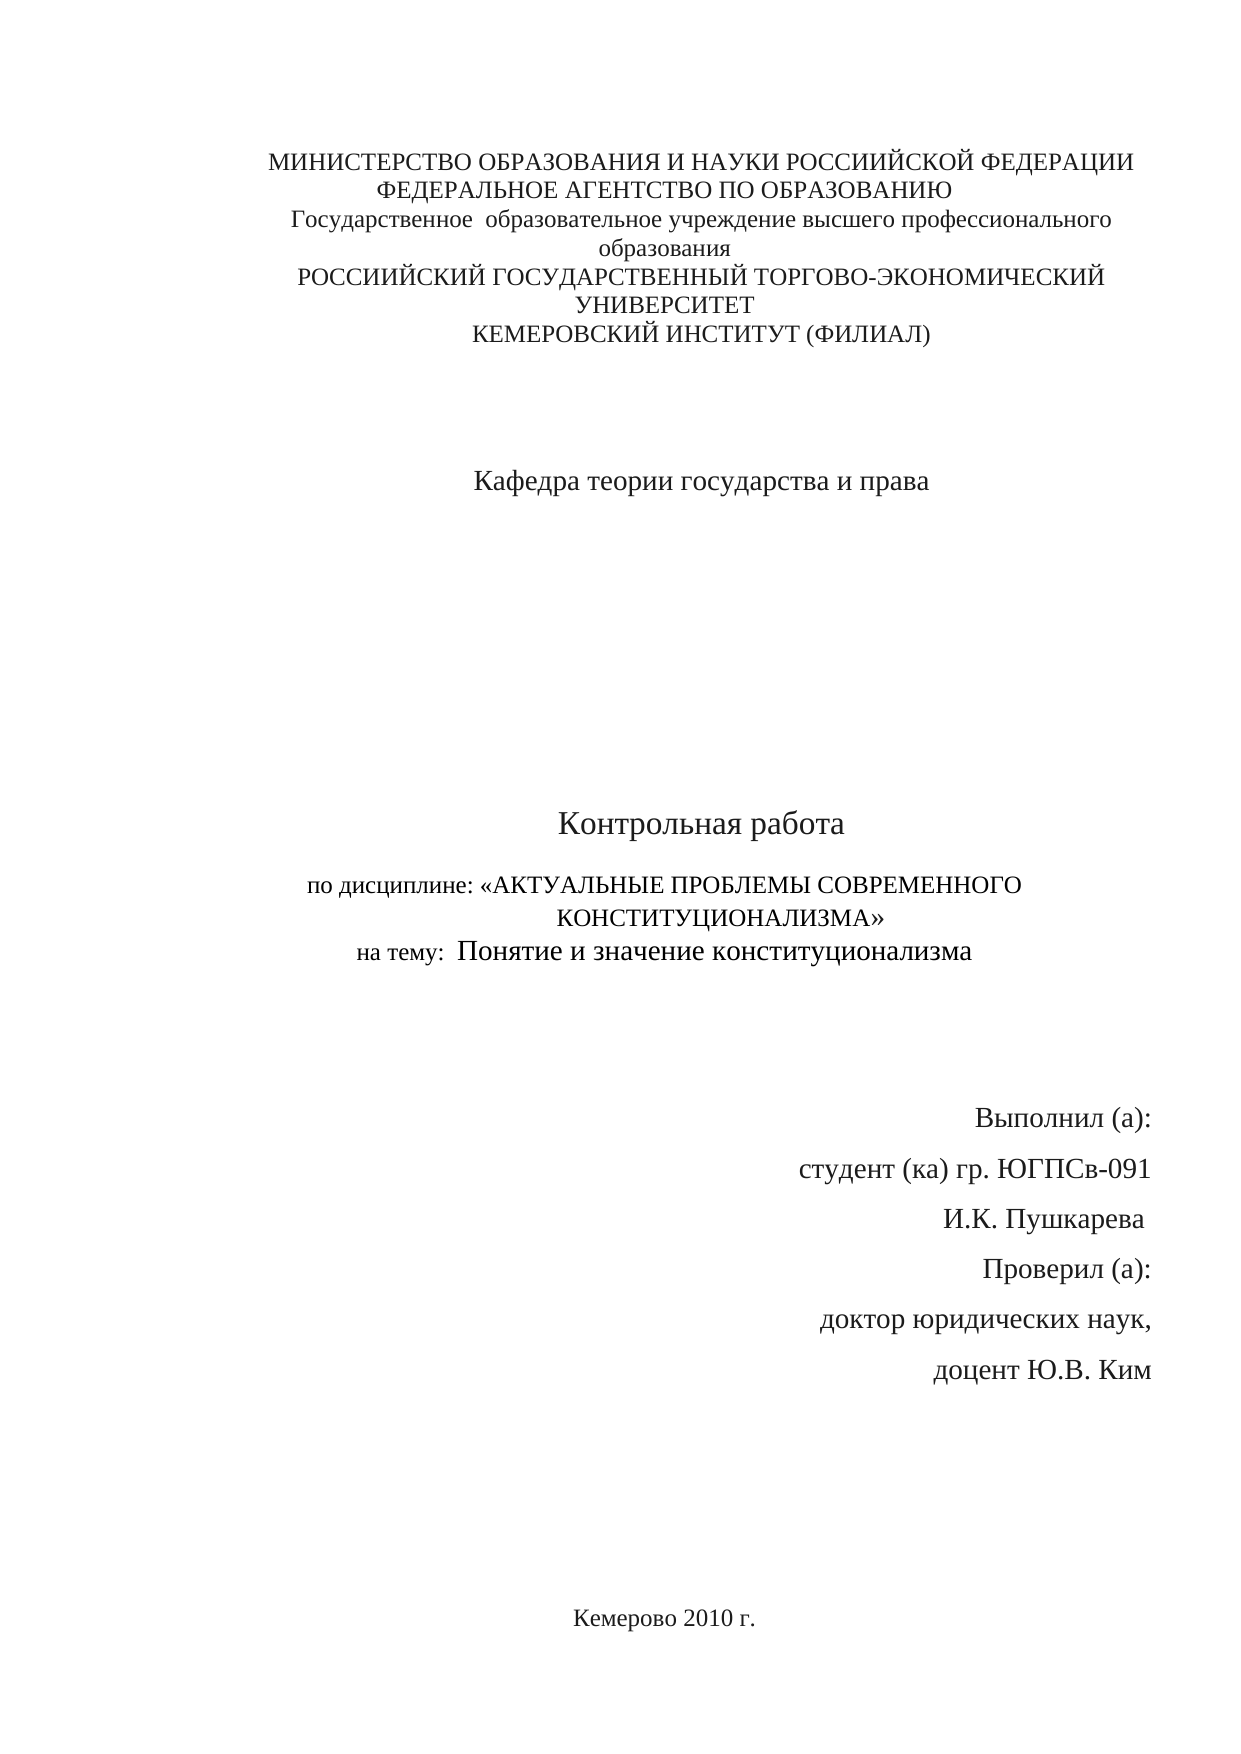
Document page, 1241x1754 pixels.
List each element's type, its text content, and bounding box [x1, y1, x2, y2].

text на тему: Понятие и значение конституционализма [177, 933, 1152, 966]
text доктор юридических наук, [177, 1302, 1152, 1335]
text доцент Ю.В. Ким [177, 1352, 1152, 1386]
text И.К. Пушкарева [177, 1201, 1152, 1234]
text Кемерово . [177, 1603, 1152, 1632]
text Выполнил (а): [177, 1100, 1152, 1134]
text Проверил (а): [177, 1251, 1152, 1285]
text Государственное образовательное учреждение высшего профессионального образования [177, 204, 1152, 262]
text МИНИСТЕРСТВО ОБРАЗОВАНИЯ И НАУКИ РОССИИЙСКОЙ ФЕДЕРАЦИИ ФЕДЕРАЛЬНОЕ АГЕНТСТВО ПО ОБРАЗОВАНИЮ [177, 147, 1152, 204]
text студент (ка) гр. ЮГПСв-091 [177, 1151, 1152, 1184]
text КОНСТИТУЦИОНАЛИЗМА» [177, 899, 1152, 933]
text КЕМЕРОВСКИЙ ИНСТИТУТ (ФИЛИАЛ) [177, 319, 1152, 348]
text РОССИИЙСКИЙ ГОСУДАРСТВЕННЫЙ ТОРГОВО-ЭКОНОМИЧЕСКИЙ УНИВЕРСИТЕТ [177, 262, 1152, 319]
text по дисциплине: «АКТУАЛЬНЫЕ ПРОБЛЕМЫ СОВРЕМЕННОГО [177, 870, 1152, 899]
text Контрольная работа [177, 803, 1152, 842]
text Кафедра теории государства и права [177, 463, 1152, 497]
